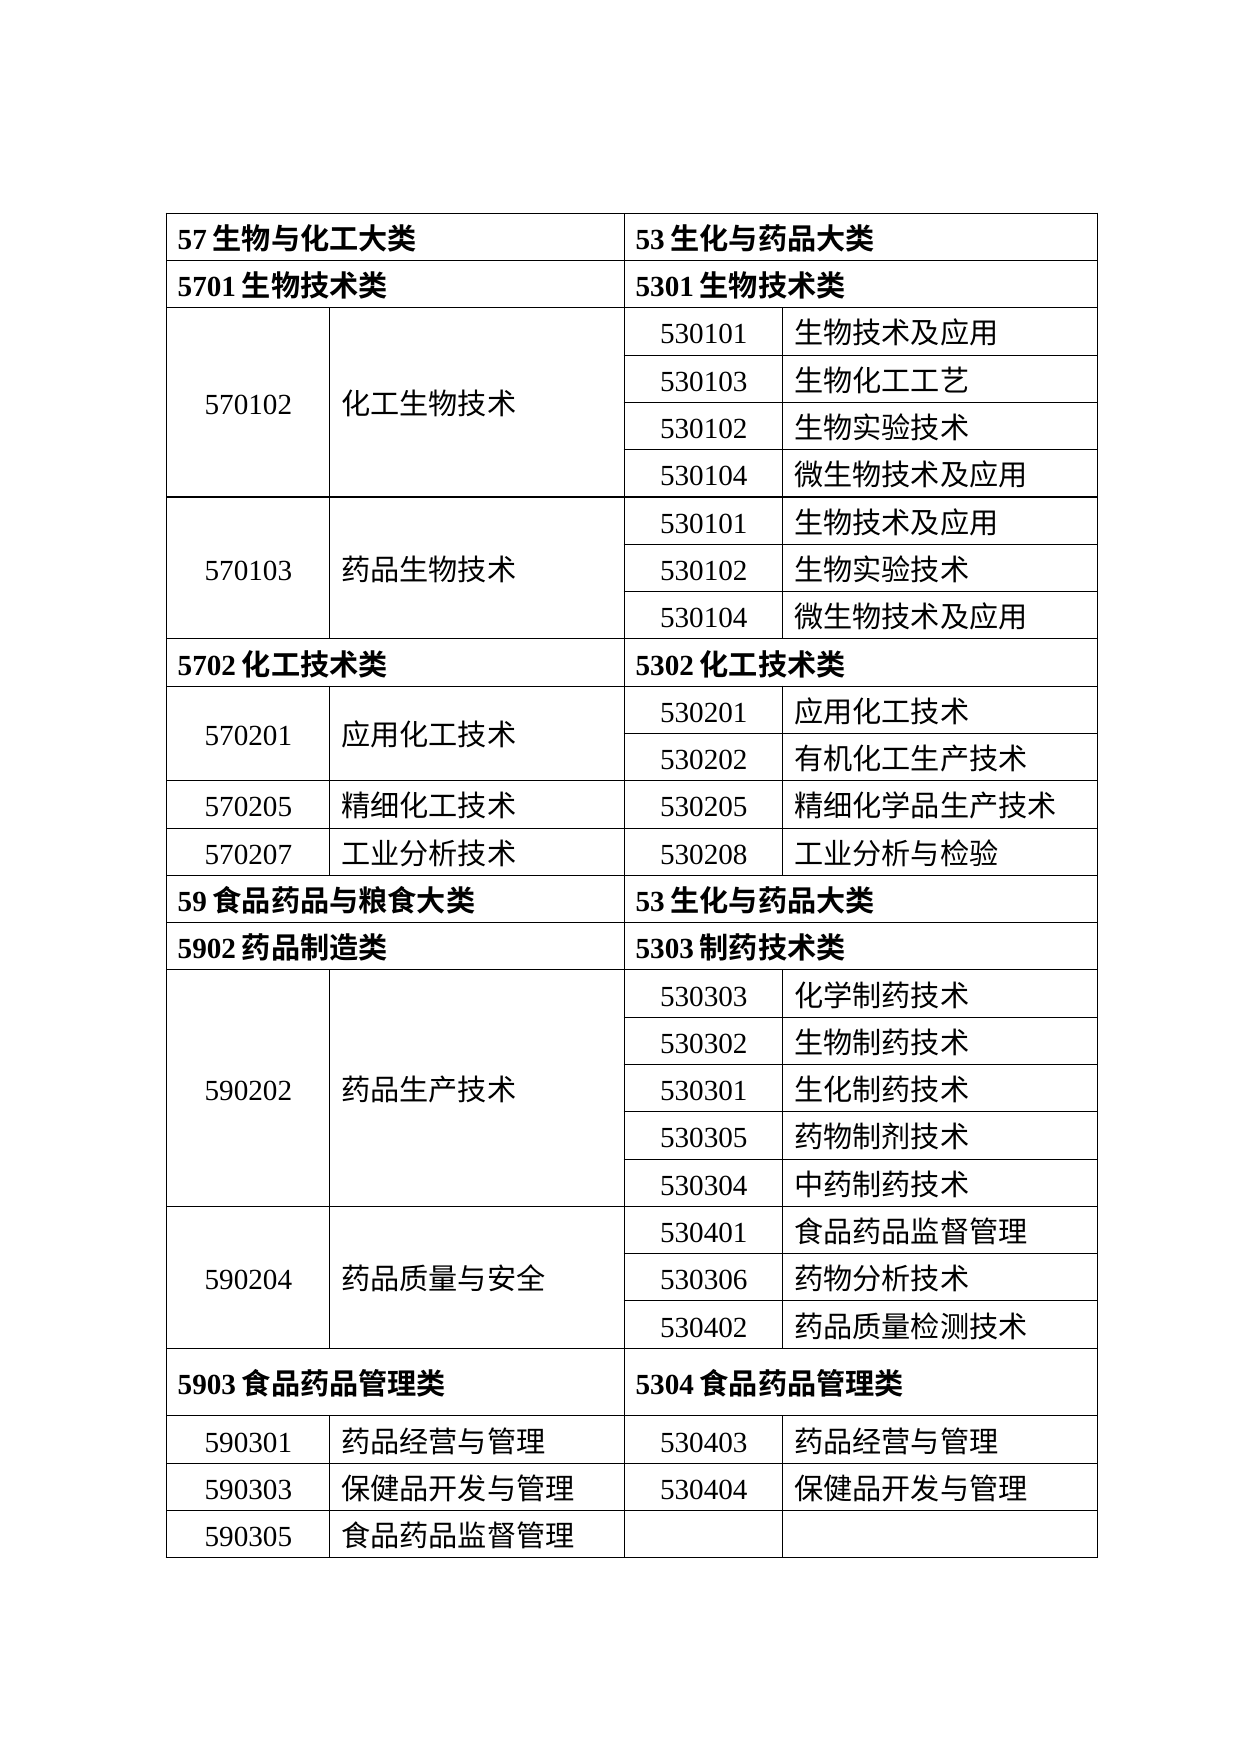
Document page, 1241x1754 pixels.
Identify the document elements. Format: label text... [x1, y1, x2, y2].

table_cell 590202 [167, 970, 329, 1206]
table_cell 5302化工技术类 [625, 639, 1097, 686]
table_cell [625, 1511, 782, 1557]
table_cell 590303 [167, 1464, 329, 1510]
table_cell 530301 [625, 1065, 782, 1111]
table_cell 药品质量与安全 [330, 1207, 624, 1348]
table_cell [783, 1511, 1097, 1557]
table_cell 微生物技术及应用 [783, 450, 1097, 496]
table_cell 530208 [625, 829, 782, 875]
table_cell 5304食品药品管理类 [625, 1349, 1097, 1415]
table_cell 53生化与药品大类 [625, 214, 1097, 260]
table_cell 应用化工技术 [783, 687, 1097, 733]
table_cell 化工生物技术 [330, 308, 624, 496]
table_cell 工业分析技术 [330, 829, 624, 875]
table_cell 570207 [167, 829, 329, 875]
table_cell 保健品开发与管理 [783, 1464, 1097, 1510]
table_cell 530306 [625, 1254, 782, 1300]
table_cell 530104 [625, 592, 782, 638]
table_cell 590204 [167, 1207, 329, 1348]
table_cell 590305 [167, 1511, 329, 1557]
table_cell 生物实验技术 [783, 403, 1097, 449]
table_cell 药品经营与管理 [783, 1416, 1097, 1463]
table_cell 530404 [625, 1464, 782, 1510]
table_cell 生物实验技术 [783, 545, 1097, 591]
table_cell 精细化学品生产技术 [783, 781, 1097, 827]
table_cell 530202 [625, 734, 782, 780]
table_cell 530302 [625, 1018, 782, 1064]
table_cell 530103 [625, 356, 782, 402]
table_cell 570102 [167, 308, 329, 496]
table_cell 5701生物技术类 [167, 261, 624, 307]
table_cell 生物技术及应用 [783, 308, 1097, 354]
table_cell 食品药品监督管理 [330, 1511, 624, 1557]
table_cell 5903食品药品管理类 [167, 1349, 624, 1415]
table_cell 530101 [625, 498, 782, 544]
table_cell 59食品药品与粮食大类 [167, 876, 624, 922]
table_cell 5301生物技术类 [625, 261, 1097, 307]
table_cell 530104 [625, 450, 782, 496]
table_cell 5902药品制造类 [167, 923, 624, 969]
table_cell 53生化与药品大类 [625, 876, 1097, 922]
table_cell 生化制药技术 [783, 1065, 1097, 1111]
table_cell 530304 [625, 1160, 782, 1206]
table_cell 有机化工生产技术 [783, 734, 1097, 780]
table_cell 530401 [625, 1207, 782, 1253]
table_cell 530201 [625, 687, 782, 733]
table_cell 530102 [625, 545, 782, 591]
table_cell 精细化工技术 [330, 781, 624, 827]
table_cell 工业分析与检验 [783, 829, 1097, 875]
table_cell 530403 [625, 1416, 782, 1463]
table_cell 590301 [167, 1416, 329, 1463]
table_cell 57生物与化工大类 [167, 214, 624, 260]
table_cell 食品药品监督管理 [783, 1207, 1097, 1253]
table_cell 药物分析技术 [783, 1254, 1097, 1300]
table_cell 生物制药技术 [783, 1018, 1097, 1064]
table_cell 化学制药技术 [783, 970, 1097, 1017]
table_cell 药品生物技术 [330, 498, 624, 638]
table_cell 570201 [167, 687, 329, 780]
table_cell 生物技术及应用 [783, 498, 1097, 544]
table_cell 药品经营与管理 [330, 1416, 624, 1463]
table_cell 药物制剂技术 [783, 1112, 1097, 1158]
table_cell 中药制药技术 [783, 1160, 1097, 1206]
table_cell 应用化工技术 [330, 687, 624, 780]
table_cell 530101 [625, 308, 782, 354]
table_cell 微生物技术及应用 [783, 592, 1097, 638]
table_cell 570205 [167, 781, 329, 827]
table_cell 530305 [625, 1112, 782, 1158]
table_cell 5303制药技术类 [625, 923, 1097, 969]
table_cell 530303 [625, 970, 782, 1017]
table_cell 生物化工工艺 [783, 356, 1097, 402]
table_cell 药品生产技术 [330, 970, 624, 1206]
table_cell 530402 [625, 1301, 782, 1348]
table_cell 药品质量检测技术 [783, 1301, 1097, 1348]
table_cell 530102 [625, 403, 782, 449]
table_cell 530205 [625, 781, 782, 827]
table_cell 5702化工技术类 [167, 639, 624, 686]
table_cell 保健品开发与管理 [330, 1464, 624, 1510]
table_cell 570103 [167, 498, 329, 638]
